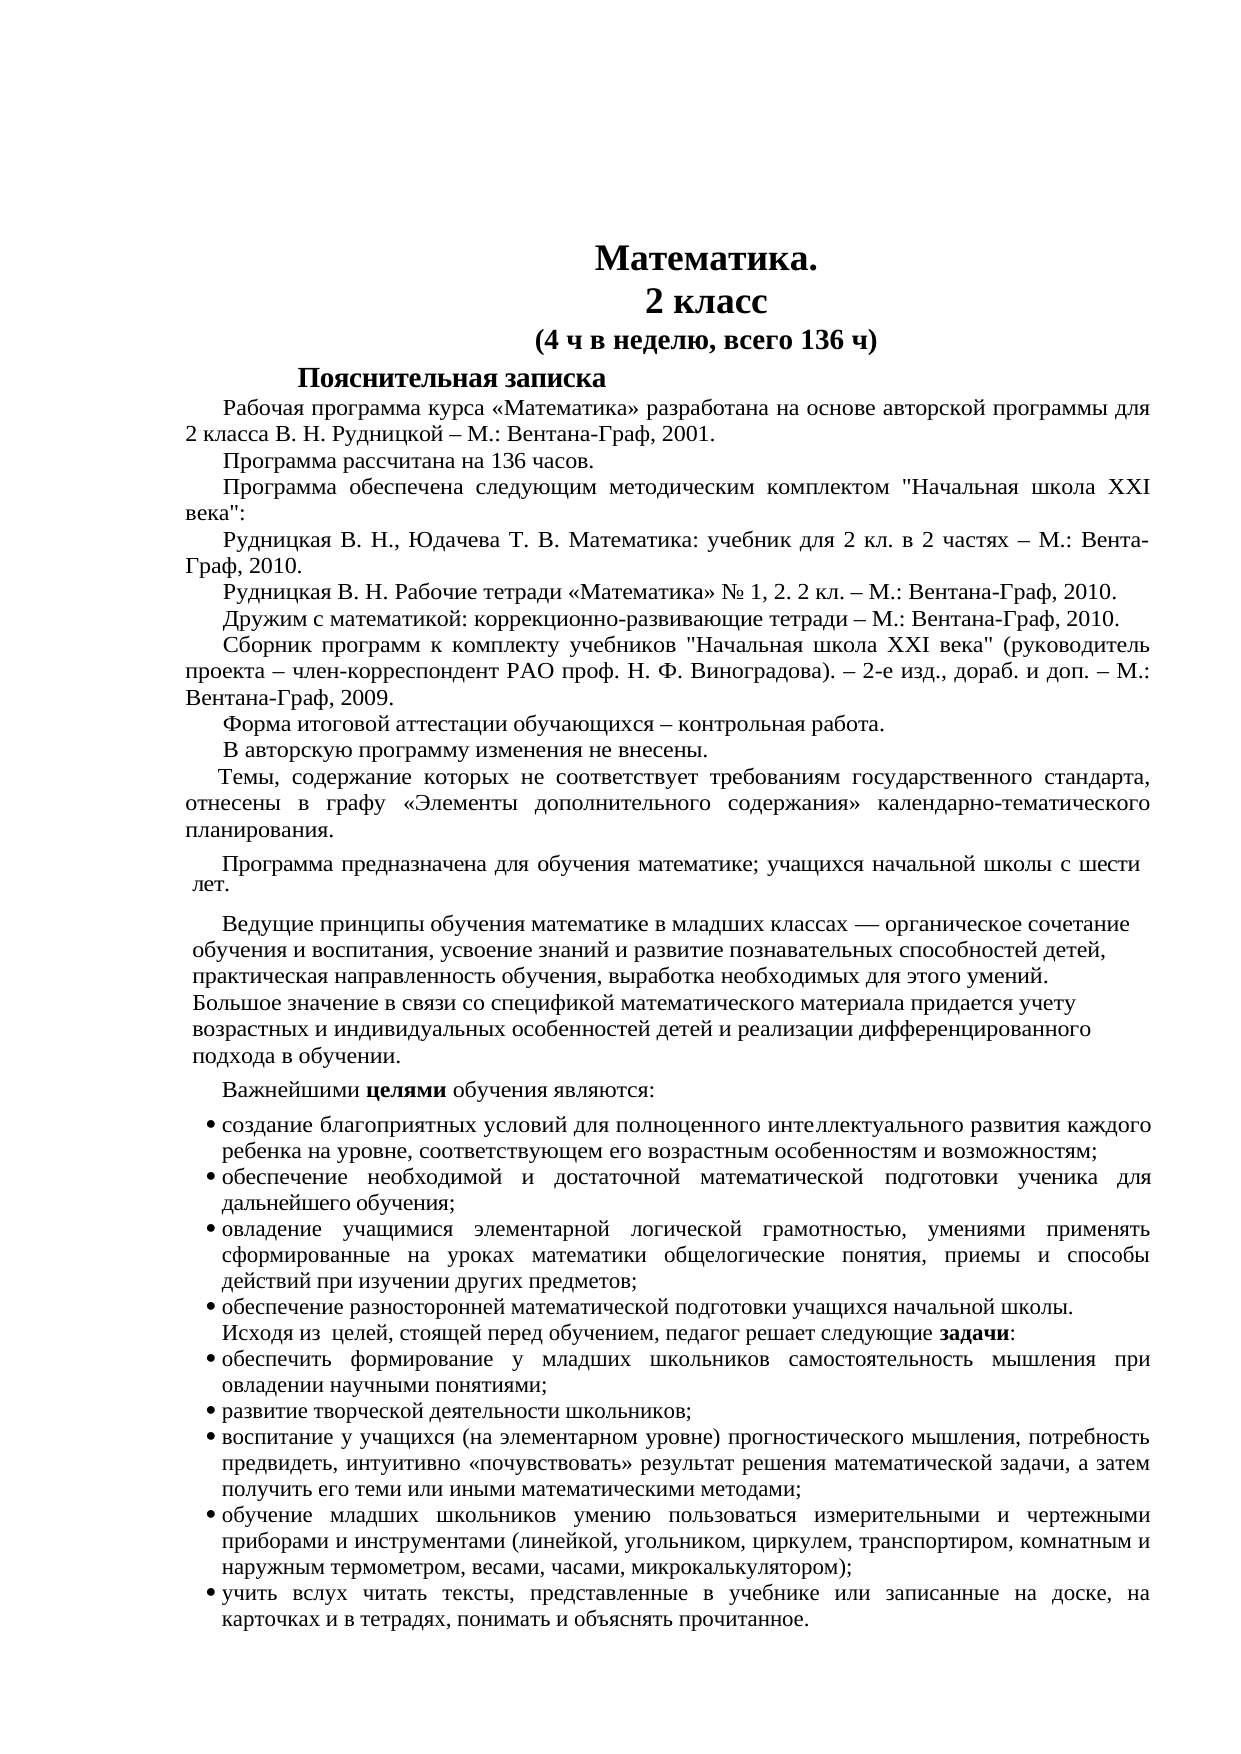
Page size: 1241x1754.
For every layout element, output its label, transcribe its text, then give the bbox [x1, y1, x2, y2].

text Программа рассчитана на 136 часов. [185, 447, 1152, 473]
text Программа предназначена для обучения математике; учащихся начальной школы с шести лет. [192, 856, 1142, 896]
text Пояснительная записка [265, 360, 1152, 394]
text 2 класс [185, 279, 1152, 322]
list обучение младших школьников умению пользоваться измерительными и чертежными приборами и инструментами (линейкой, угольником, циркулем, транспортиром, комнатным и наружным термометром, весами, часами, микрокалькулятором); [207, 1502, 1152, 1580]
list обеспечение разносторонней математической подготовки учащихся начальной школы. [207, 1293, 1152, 1319]
text Рудницкая В. Н., Юдачева Т. В. Математика: учебник для 2 кл. в 2 частях – М.: Вента-Граф, 2010. [185, 526, 1152, 578]
list учить вслух читать тексты, представленные в учебнике или записанные на доске, на карточках и в тетрадях, понимать и объяснять прочитанное. [207, 1580, 1152, 1632]
text Математика. [185, 236, 1152, 279]
list обеспечение необходимой и достаточной математической подготовки ученика для дальнейшего обучения; [207, 1163, 1152, 1215]
list овладение учащимися элементарной логической грамотностью, умениями применять сформированные на уроках математики общелогические понятия, приемы и способы действий при изучении других предметов; [207, 1215, 1152, 1293]
list Исходя из целей, стоящей перед обучением, педагог решает следующие задачи: [222, 1319, 1152, 1346]
list создание благоприятных условий для полноценного интеллектуального развития каждого ребенка на уровне, соответствующем его возрастным особенностям и возможностям; [207, 1111, 1152, 1163]
text Рабочая программа курса «Математика» разработана на основе авторской программы для 2 класса В. Н. Рудницкой – М.: Вентана-Граф, 2001. [185, 394, 1152, 447]
text Форма итоговой аттестации обучающихся – контрольная работа. [185, 710, 1152, 737]
text Рудницкая В. Н. Рабочие тетради «Математика» № 1, 2. 2 кл. – М.: Вентана-Граф, 2010. [185, 578, 1152, 605]
text Программа обеспечена следующим методическим комплектом "Начальная школа XXI века": [185, 473, 1152, 526]
list воспитание у учащихся (на элементарном уровне) прогностического мышления, потребность предвидеть, интуитивно «почувствовать» результат решения математической задачи, а затем получить его теми или иными математическими методами; [207, 1424, 1152, 1502]
list развитие творческой деятельности школьников; [207, 1398, 1152, 1424]
text Ведущие принципы обучения математике в младших классах — органическое сочетание обучения и воспитания, усвоение знаний и развитие познавательных способностей детей, практическая направленность обучения, выработка необходимых для этого умений. Большое значение в связи со спецификой математического материала придается учету возрастных и индивидуальных особенностей детей и реализации дифференцированного подхода в обучении. [192, 910, 1142, 1068]
text Дружим с математикой: коррекционно-развивающие тетради – М.: Вентана-Граф, 2010. [185, 605, 1152, 631]
text В авторскую программу изменения не внесены. [185, 737, 1152, 763]
list обеспечить формирование у младших школьников самостоятельность мышления при овладении научными понятиями; [207, 1346, 1152, 1398]
text Важнейшими целями обучения являются: [192, 1077, 1152, 1103]
text (4 ч в неделю, всего 136 ч) [185, 322, 1152, 355]
text Сборник программ к комплекту учебников "Начальная школа XXI века" (руководитель проекта – член-корреспондент РАО проф. Н. Ф. Виноградова). – 2-е изд., дораб. и доп. – М.: Вентана-Граф, 2009. [185, 631, 1152, 710]
text Темы, содержание которых не соответствует требованиям государственного стандарта, отнесены в графу «Элементы дополнительного содержания» календарно-тематического планирования. [185, 763, 1152, 842]
